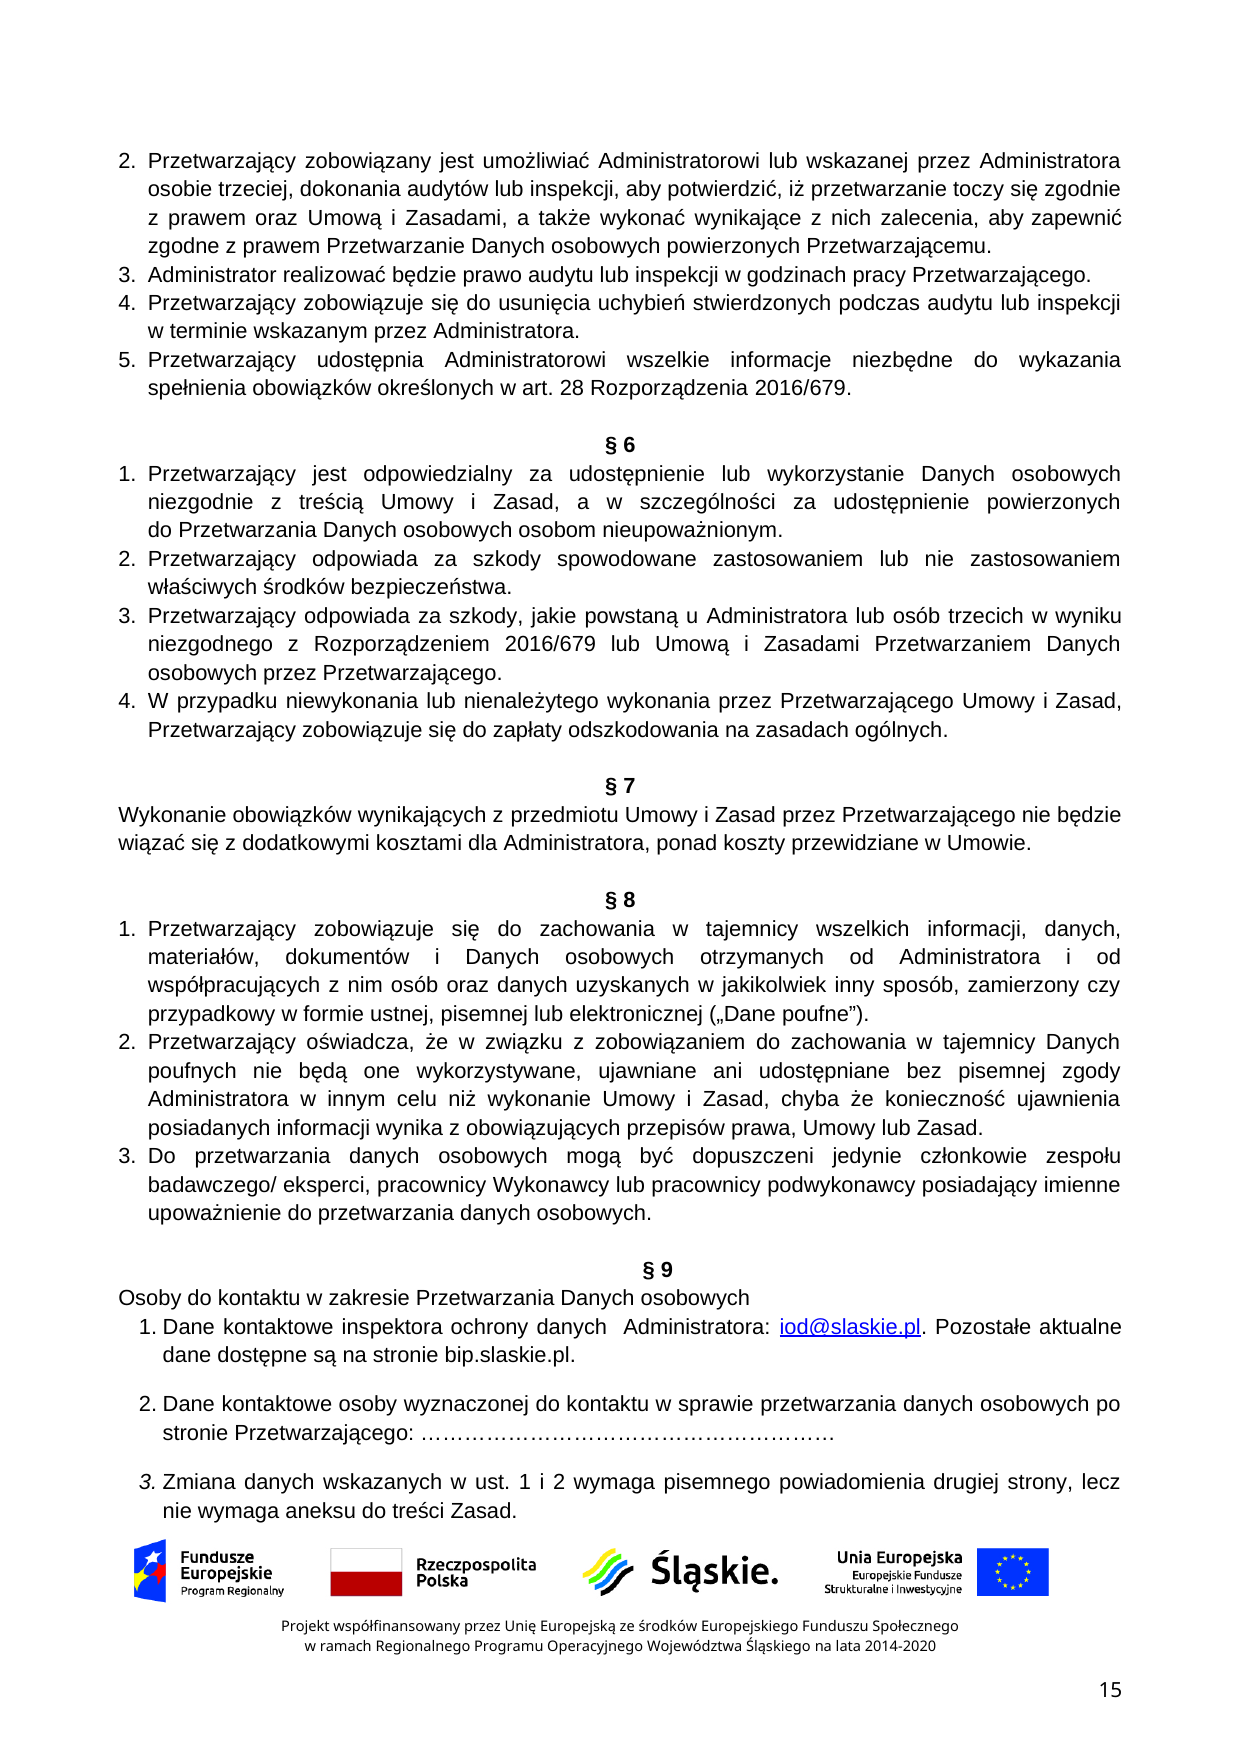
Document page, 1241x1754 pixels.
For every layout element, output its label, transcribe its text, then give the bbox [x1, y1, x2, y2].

list W przypadku niewykonania lub nienależytego wykonania przez Przetwarzającego Umowy i Zasad, Przetwarzający zobowiązuje się do zapłaty odszkodowania na zasadach ogólnych. [118, 688, 1122, 742]
text § 8 [118, 887, 1122, 912]
list Przetwarzający udostępnia Administratorowi wszelkie informacje niezbędne do wykazania spełnienia obowiązków określonych w art. 28 Rozporządzenia 2016/679. [118, 347, 1122, 400]
list Przetwarzający zobowiązuje się do usunięcia uchybień stwierdzonych podczas audytu lub inspekcji w terminie wskazanym przez Administratora. [118, 290, 1122, 343]
list Przetwarzający odpowiada za szkody spowodowane zastosowaniem lub nie zastosowaniem właściwych środków bezpieczeństwa. [118, 546, 1122, 599]
list Administrator realizować będzie prawo audytu lub inspekcji w godzinach pracy Przetwarzającego. [118, 261, 1122, 287]
list Dane kontaktowe inspektora ochrony danych Administratora: iod@slaskie.pl. Pozostałe aktualne dane dostępne są na stronie bip.slaskie.pl. [139, 1314, 1122, 1367]
list Przetwarzający zobowiązuje się do zachowania w tajemnicy wszelkich informacji, danych, materiałów, dokumentów i Danych osobowych otrzymanych od Administratora i od współpracujących z nim osób oraz danych uzyskanych w jakikolwiek inny sposób, zamierzony czy przypadkowy w formie ustnej, pisemnej lub elektronicznej („Dane poufne”). [118, 916, 1122, 1026]
list Przetwarzający jest odpowiedzialny za udostępnienie lub wykorzystanie Danych osobowych niezgodnie z treścią Umowy i Zasad, a w szczególności za udostępnienie powierzonych do Przetwarzania Danych osobowych osobom nieupoważnionym. [118, 461, 1122, 543]
list Do przetwarzania danych osobowych mogą być dopuszczeni jedynie członkowie zespołu badawczego/ eksperci, pracownicy Wykonawcy lub pracownicy podwykonawcy posiadający imienne upoważnienie do przetwarzania danych osobowych. [118, 1143, 1122, 1225]
list Przetwarzający zobowiązany jest umożliwiać Administratorowi lub wskazanej przez Administratora osobie trzeciej, dokonania audytów lub inspekcji, aby potwierdzić, iż przetwarzanie toczy się zgodnie z prawem oraz Umową i Zasadami, a także wykonać wynikające z nich zalecenia, aby zapewnić zgodne z prawem Przetwarzanie Danych osobowych powierzonych Przetwarzającemu. [118, 148, 1122, 258]
list Zmiana danych wskazanych w ust. 1 i 2 wymaga pisemnego powiadomienia drugiej strony, lecz nie wymaga aneksu do treści Zasad. [139, 1469, 1122, 1523]
list Osoby do kontaktu w zakresie Przetwarzania Danych osobowych [118, 1285, 1122, 1310]
list Przetwarzający oświadcza, że w związku z zobowiązaniem do zachowania w tajemnicy Danych poufnych nie będą one wykorzystywane, ujawniane ani udostępniane bez pisemnej zgody Administratora w innym celu niż wykonanie Umowy i Zasad, chyba że konieczność ujawnienia posiadanych informacji wynika z obowiązujących przepisów prawa, Umowy lub Zasad. [118, 1029, 1122, 1140]
picture [118, 1523, 1064, 1616]
list § 9 [193, 1257, 1122, 1282]
text § 7 [118, 773, 1122, 798]
text § 6 [118, 432, 1122, 457]
list Przetwarzający odpowiada za szkody, jakie powstaną u Administratora lub osób trzecich w wyniku niezgodnego z Rozporządzeniem 2016/679 lub Umową i Zasadami Przetwarzaniem Danych osobowych przez Przetwarzającego. [118, 603, 1122, 685]
list Dane kontaktowe osoby wyznaczonej do kontaktu w sprawie przetwarzania danych osobowych po stronie Przetwarzającego: ………………………………………………… [139, 1391, 1122, 1445]
text Wykonanie obowiązków wynikających z przedmiotu Umowy i Zasad przez Przetwarzającego nie będzie wiązać się z dodatkowymi kosztami dla Administratora, ponad koszty przewidziane w Umowie. [118, 802, 1122, 855]
